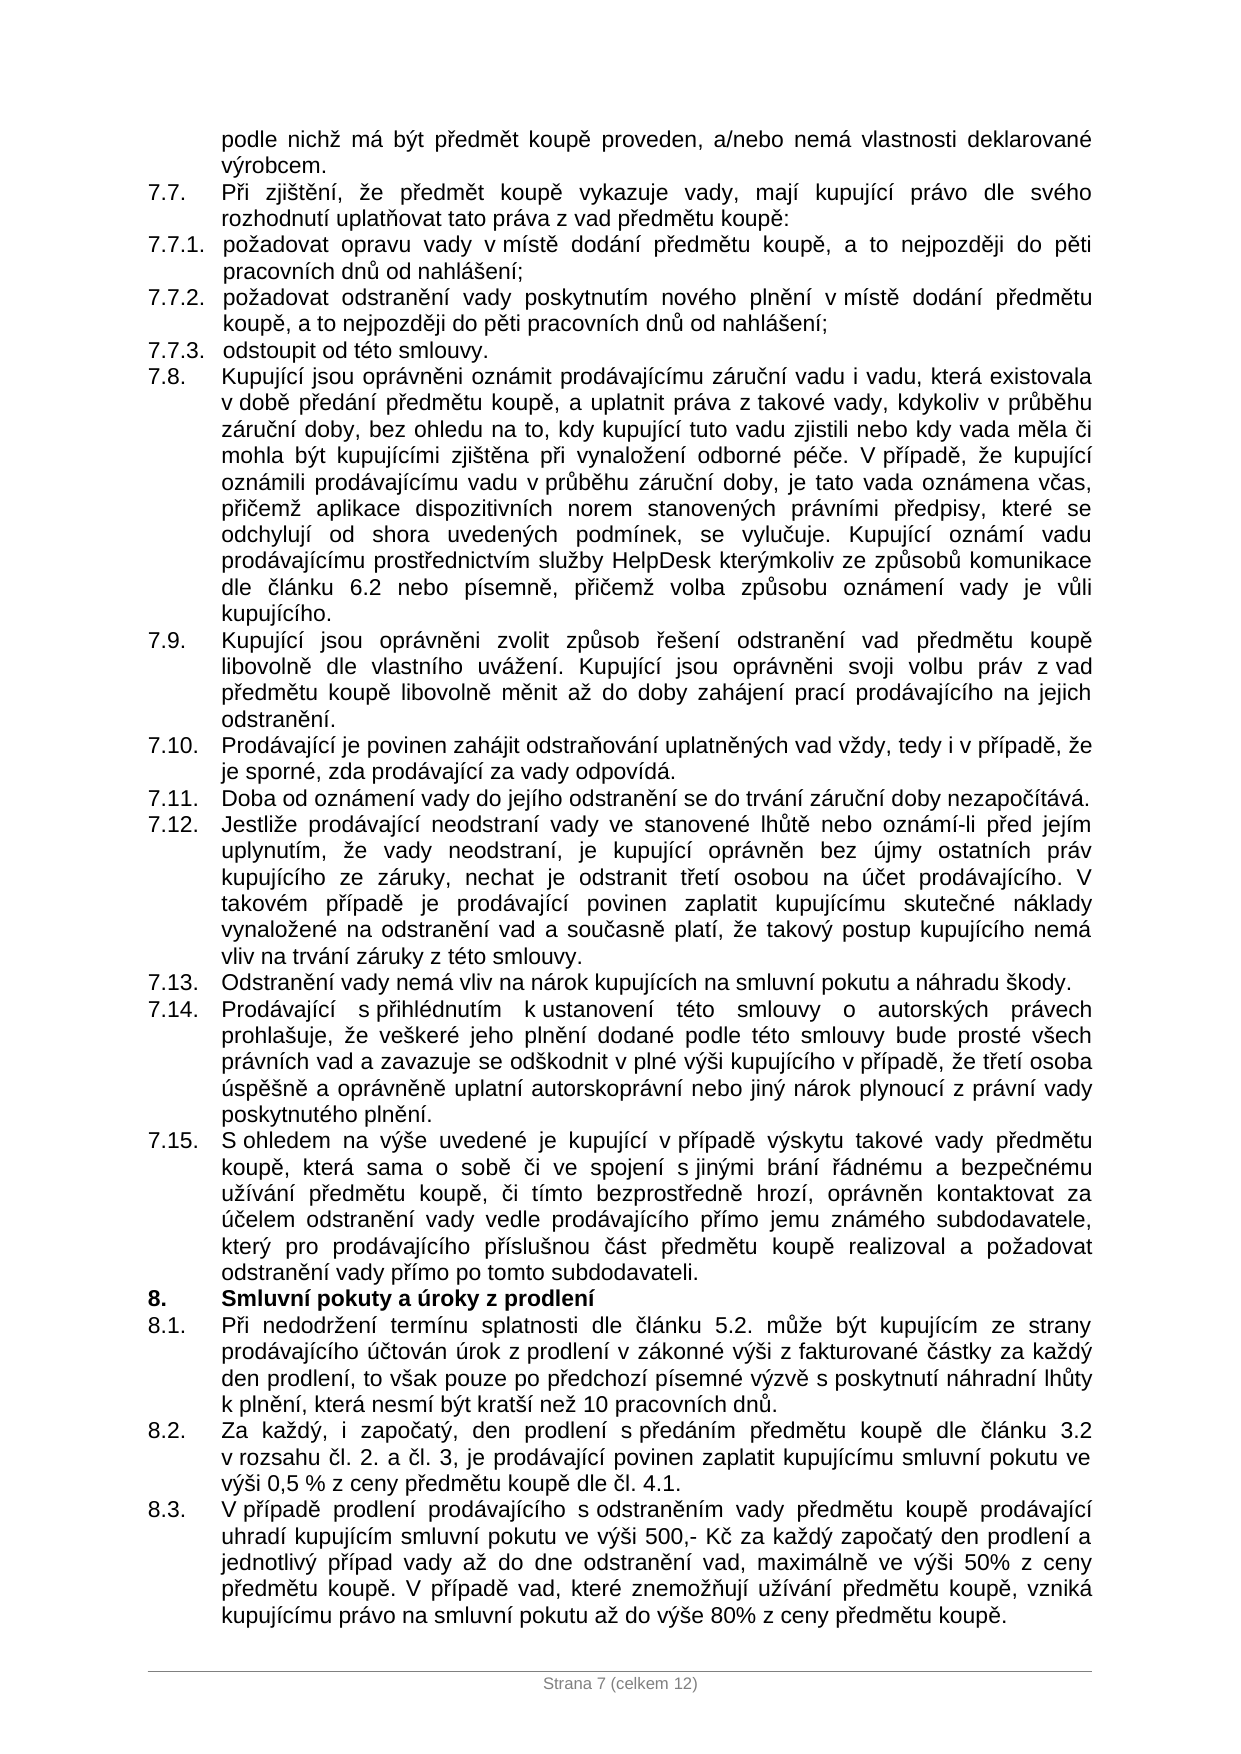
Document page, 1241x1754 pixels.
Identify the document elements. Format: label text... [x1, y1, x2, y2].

list Doba od oznámení vady do jejího odstranění se do trvání záruční doby nezapočítává. [148, 785, 1092, 811]
list Při zjištění, že předmět koupě vykazuje vady, mají kupující právo dle svého rozhodnutí uplatňovat tato práva z vad předmětu koupě: [148, 178, 1092, 231]
list Prodávající s přihlédnutím k ustanovení této smlouvy o autorských právech prohlašuje, že veškeré jeho plnění dodané podle této smlouvy bude prosté všech právních vad a zavazuje se odškodnit v plné výši kupujícího v případě, že třetí osoba úspěšně a oprávněně uplatní autorskoprávní nebo jiný nárok plynoucí z právní vady poskytnutého plnění. [148, 996, 1092, 1127]
list požadovat odstranění vady poskytnutím nového plnění v místě dodání předmětu koupě, a to nejpozději do pěti pracovních dnů od nahlášení; [148, 284, 1092, 337]
list Prodávající je povinen zahájit odstraňování uplatněných vad vždy, tedy i v případě, že je sporné, zda prodávající za vady odpovídá. [148, 732, 1092, 785]
list požadovat opravu vady v místě dodání předmětu koupě, a to nejpozději do pěti pracovních dnů od nahlášení; [148, 231, 1092, 284]
list Za každý, i započatý, den prodlení s předáním předmětu koupě dle článku 3.2 v rozsahu čl. 2. a čl. 3, je prodávající povinen zaplatit smluvní pokutu ve výši 0,5 % z ceny předmětu koupě dle čl. 4.1. [148, 1417, 1092, 1496]
list V případě prodlení prodávajícího s odstraněním vady předmětu koupě prodávající uhradí kupujícím smluvní pokutu ve výši 500,- Kč za každý započatý den prodlení a jednotlivý případ vady až do dne odstranění vad, maximálně ve výši 50% z ceny předmětu koupě. V případě vad, které znemožňují užívání předmětu koupě, vzniká kupujícímu právo na smluvní pokutu až do výše 80% z ceny předmětu koupě. [148, 1496, 1092, 1628]
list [148, 126, 1092, 178]
list Smluvní pokuty a úroky z prodlení [148, 1285, 1092, 1312]
list Kupující jsou oprávněni oznámit prodávajícímu záruční vadu i vadu, která existovala v době předání předmětu koupě, a uplatnit práva z takové vady, kdykoliv v průběhu záruční doby, bez ohledu na to, kdy kupující tuto vadu zjistili nebo kdy vada měla či mohla být kupujícími zjištěna při vynaložení odborné péče. V případě, že kupující oznámili prodávajícímu vadu v průběhu záruční doby, je tato vada oznámena včas, přičemž aplikace dispozitivních norem stanovených právními předpisy, které se odchylují od shora uvedených podmínek, se vylučuje. Kupující oznámí vadu prodávajícímu prostřednictvím služby HelpDesk kterýmkoliv ze způsobů komunikace dle článku 6.2 nebo písemně, přičemž volba způsobu oznámení vady je vůli kupujícího. [148, 363, 1092, 627]
list Kupující jsou oprávněni zvolit způsob řešení odstranění vad předmětu koupě libovolně dle vlastního uvážení. Kupující jsou oprávněni svoji volbu práv z vad předmětu koupě libovolně měnit až do doby zahájení prací prodávajícího na jejich odstranění. [148, 627, 1092, 732]
list Při nedodržení termínu splatnosti dle článku 5.2. může být kupujícím ze strany prodávajícího účtován úrok z prodlení v zákonné výši z fakturované částky za každý den prodlení, to však pouze po předchozí písemné výzvě s poskytnutí náhradní lhůty k plnění, která nesmí být kratší než 10 pracovních dnů. [148, 1312, 1092, 1417]
list S ohledem na výše uvedené je kupující v případě výskytu takové vady předmětu koupě, která sama o sobě či ve spojení s jinými brání řádnému a bezpečnému užívání předmětu koupě, či tímto bezprostředně hrozí, oprávněn kontaktovat za účelem odstranění vady vedle prodávajícího přímo jemu známého subdodavatele, který pro prodávajícího příslušnou část předmětu koupě realizoval a požadovat odstranění vady přímo po tomto subdodavateli. [148, 1127, 1092, 1285]
list odstoupit od této smlouvy. [148, 337, 1092, 363]
list Odstranění vady nemá vliv na nárok kupujících na smluvní pokutu a náhradu škody. [148, 969, 1092, 996]
list Jestliže prodávající neodstraní vady ve stanovené lhůtě nebo oznámí-li před jejím uplynutím, že vady neodstraní, je kupující oprávněn bez újmy ostatních práv kupujícího ze záruky, nechat je odstranit třetí osobou na účet prodávajícího. V takovém případě je prodávající povinen zaplatit kupujícímu skutečné náklady vynaložené na odstranění vad a současně platí, že takový postup kupujícího nemá vliv na trvání záruky z této smlouvy. [148, 811, 1092, 969]
